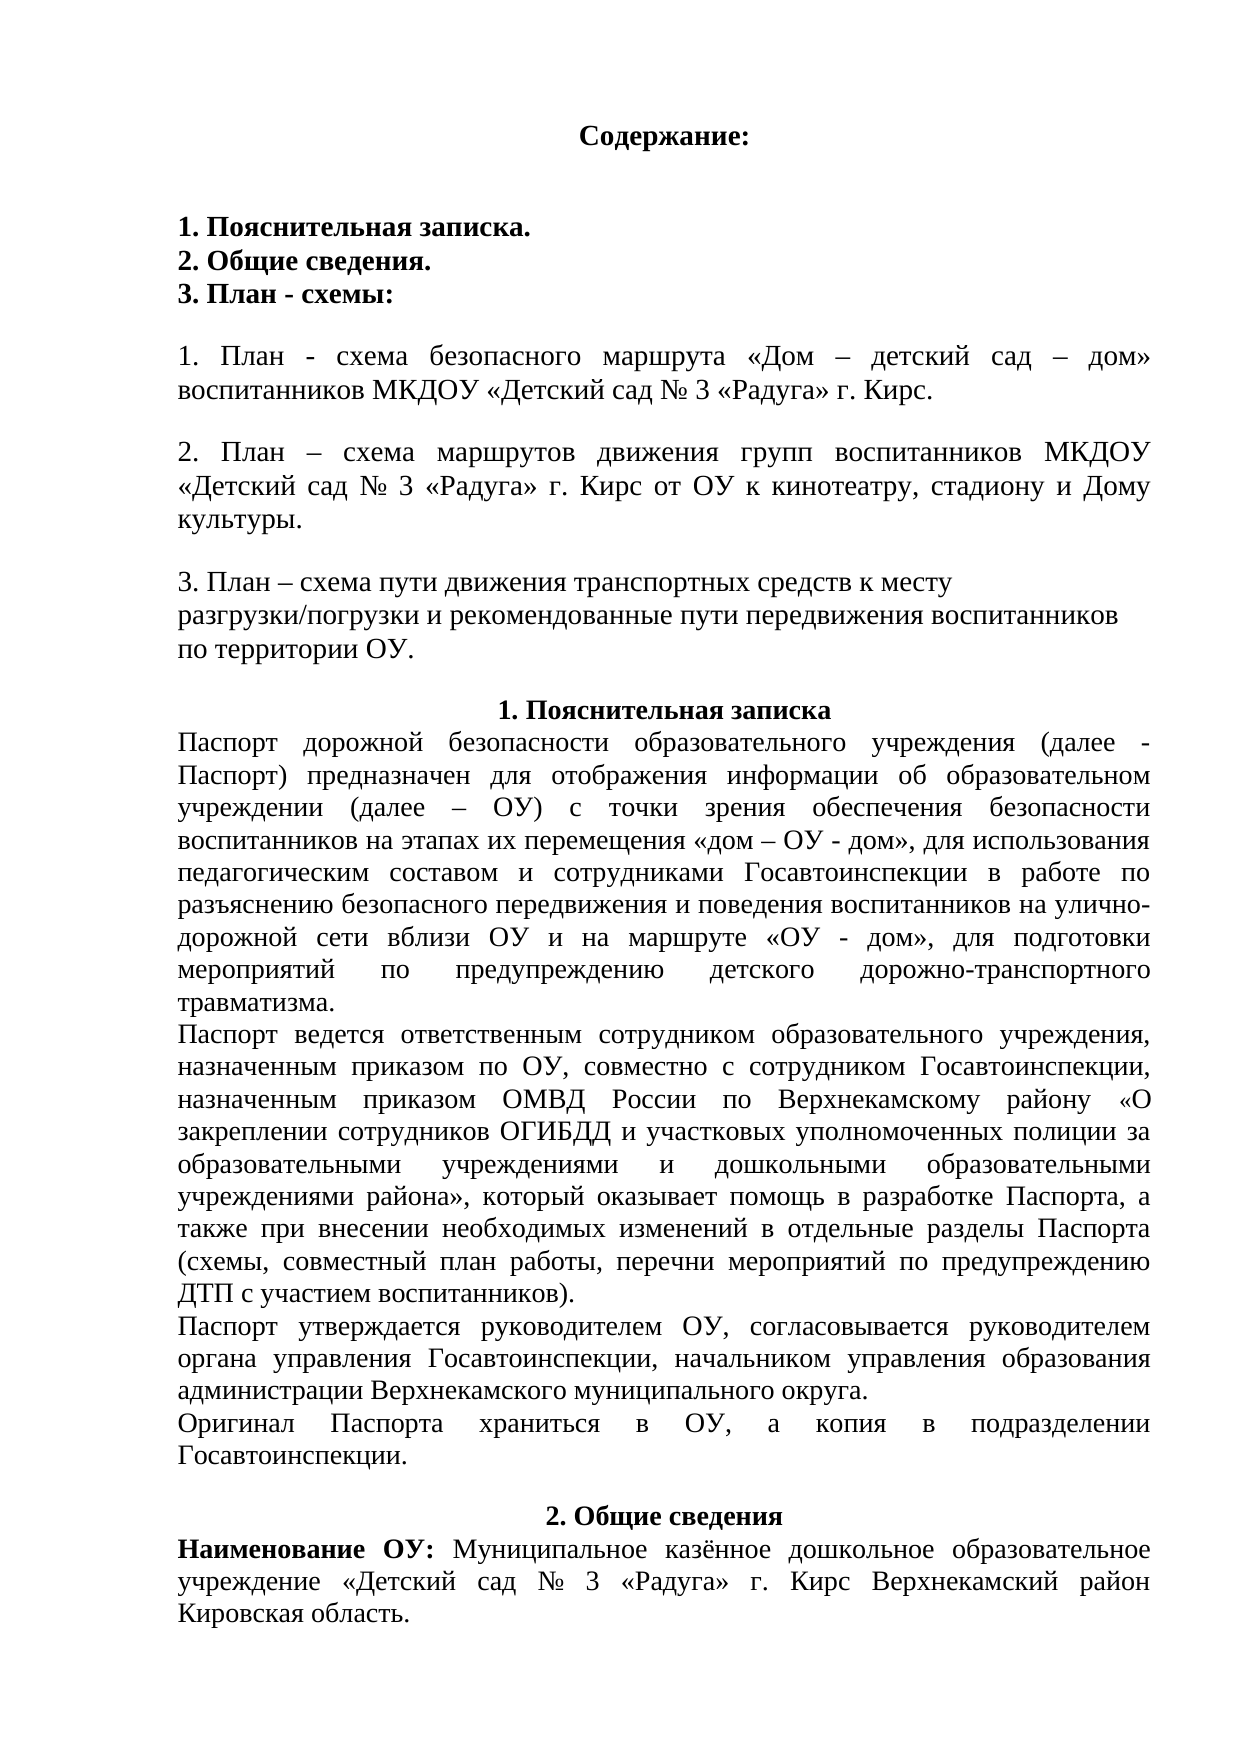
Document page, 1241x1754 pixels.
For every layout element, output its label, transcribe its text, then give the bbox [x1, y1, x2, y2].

text Содержание: [177, 118, 1152, 152]
text Паспорт дорожной безопасности образовательного учреждения (далее - Паспорт) предназначен для отображения информации об образовательном учреждении (далее – ОУ) с точки зрения обеспечения безопасности воспитанников на этапах их перемещения «дом – ОУ - дом», для использования педагогическим составом и сотрудниками Госавтоинспекции в работе по разъяснению безопасного передвижения и поведения воспитанников на улично-дорожной сети вблизи ОУ и на маршруте «ОУ - дом», для подготовки мероприятий по предупреждению детского дорожно-транспортного травматизма. [177, 726, 1152, 1017]
text 1. Пояснительная записка [177, 693, 1152, 726]
text по территории ОУ. [177, 631, 1152, 664]
text Паспорт ведется ответственным сотрудником образовательного учреждения, назначенным приказом по ОУ, совместно с сотрудником Госавтоинспекции, назначенным приказом ОМВД России по Верхнекамскому району «О закреплении сотрудников ОГИБДД и участковых уполномоченных полиции за образовательными учреждениями и дошкольными образовательными учреждениями района», который оказывает помощь в разработке Паспорта, а также при внесении необходимых изменений в отдельные разделы Паспорта (схемы, совместный план работы, перечни мероприятий по предупреждению ДТП с участием воспитанников). [177, 1017, 1152, 1309]
text 1. План - схема безопасного маршрута «Дом – детский сад – дом» воспитанников МКДОУ «Детский сад № 3 «Радуга» г. Кирс. [177, 338, 1152, 406]
text Паспорт утверждается руководителем ОУ, согласовывается руководителем органа управления Госавтоинспекции, начальником управления образования администрации Верхнекамского муниципального округа. [177, 1309, 1152, 1406]
text Оригинал Паспорта храниться в ОУ, а копия в подразделении Госавтоинспекции. [177, 1406, 1152, 1471]
text 2. Общие сведения [177, 1499, 1152, 1532]
text разгрузки/погрузки и рекомендованные пути передвижения воспитанников [177, 597, 1152, 631]
text 3. План - схемы: [177, 276, 1152, 310]
text 3. План – схема пути движения транспортных средств к месту [177, 564, 1152, 597]
text 2. План – схема маршрутов движения групп воспитанников МКДОУ «Детский сад № 3 «Радуга» г. Кирс от ОУ к кинотеатру, стадиону и Дому культуры. [177, 434, 1152, 535]
text Наименование ОУ: Муниципальное казённое дошкольное образовательное учреждение «Детский сад № 3 «Радуга» г. Кирс Верхнекамский район Кировская область. [177, 1532, 1152, 1629]
text 1. Пояснительная записка. [177, 209, 1152, 243]
text 2. Общие сведения. [177, 243, 1152, 276]
